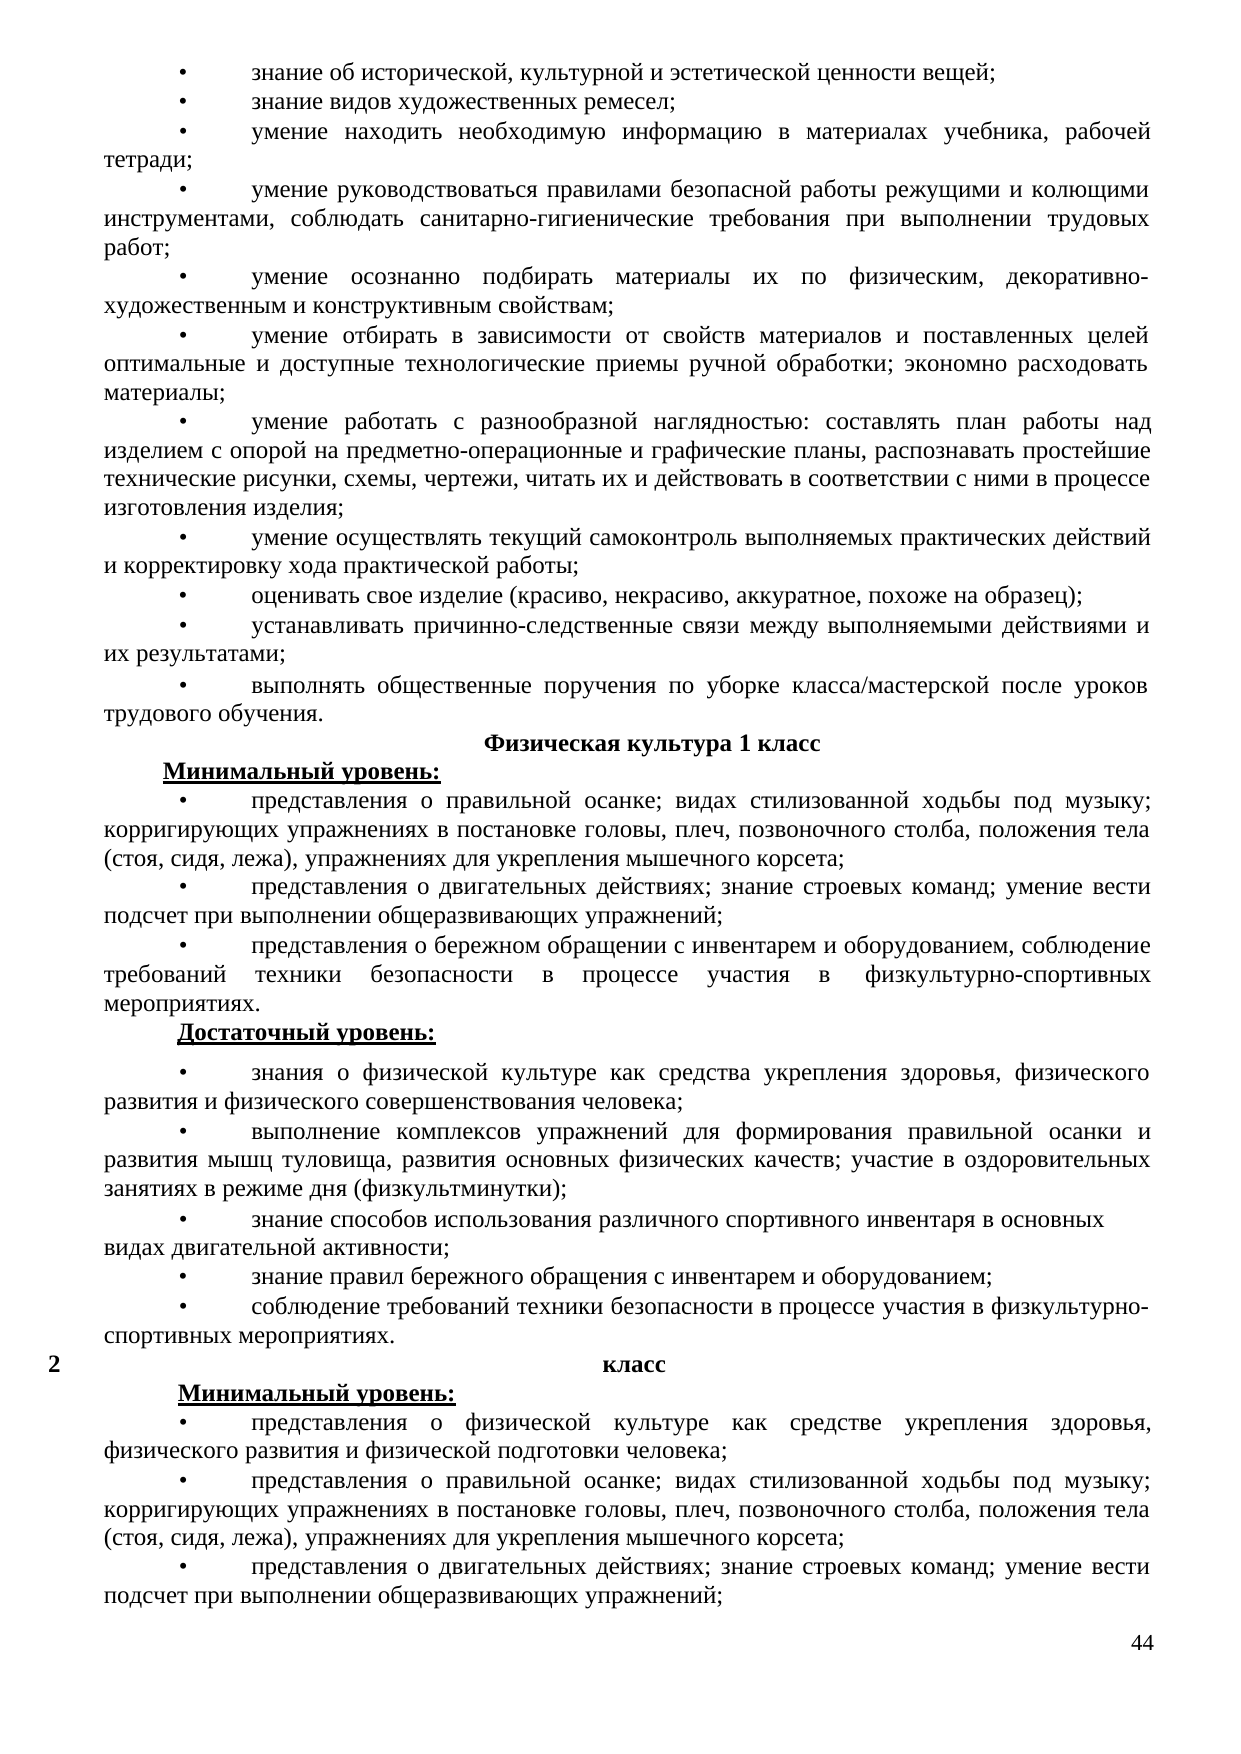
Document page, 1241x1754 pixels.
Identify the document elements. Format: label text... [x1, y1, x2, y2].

text Минимальный уровень: [161, 1378, 472, 1407]
list оценивать свое изделие (красиво, некрасиво, аккуратное, похоже на образец); [178, 580, 1234, 609]
list умение отбирать в зависимости от свойств материалов и поставленных целей оптимальные и доступные технологические приемы ручной обработки; экономно расходовать материалы; [103, 320, 1149, 406]
list знания о физической культуре как средства укрепления здоровья, физического развития и физического совершенствования человека; [103, 1057, 1150, 1115]
list знание об исторической, культурной и эстетической ценности вещей; [178, 57, 1234, 85]
list знание правил бережного обращения с инвентарем и оборудованием; [178, 1261, 1234, 1290]
subtitle Достаточный уровень: [177, 1017, 1234, 1046]
list представления о правильной осанке; видах стилизованной ходьбы под музыку; корригирующих упражнениях в постановке головы, плеч, позвоночного столба, положения тела (стоя, сидя, лежа), упражнениях для укрепления мышечного корсета; [103, 1465, 1151, 1551]
list представления о двигательных действиях; знание строевых команд; умение вести подсчет при выполнении общеразвивающих упражнений; [103, 1552, 1151, 1608]
text Минимальный уровень: [146, 756, 457, 785]
list представления о физической культуре как средстве укрепления здоровья, физического развития и физической подготовки человека; [103, 1407, 1152, 1464]
list выполнение комплексов упражнений для формирования правильной осанки и развития мышц туловища, развития основных физических качеств; участие в оздоровительных занятиях в режиме дня (физкультминутки); [103, 1116, 1152, 1202]
list соблюдение требований техники безопасности в процессе участия в физкультурно- спортивных мероприятиях. [103, 1292, 1151, 1348]
list знание видов художественных ремесел; [178, 86, 1234, 114]
list умение находить необходимую информацию в материалах учебника, рабочей тетради; [103, 116, 1151, 173]
list умение работать с разнообразной наглядностью: составлять план работы над изделием с опорой на предметно-операционные и графические планы, распознавать простейшие технические рисунки, схемы, чертежи, читать их и действовать в соответствии с ними в процессе изготовления изделия; [103, 406, 1152, 521]
subtitle класс [48, 1349, 1198, 1378]
list выполнять общественные поручения по уборке класса/мастерской после уроков трудового обучения. [103, 670, 1150, 727]
list устанавливать причинно-следственные связи между выполняемыми действиями и их результатами; [103, 610, 1152, 667]
list представления о бережном обращении с инвентарем и оборудованием, соблюдение требований техники безопасности в процессе участия в физкультурно-спортивных мероприятиях. [103, 930, 1151, 1016]
subtitle Физическая культура 1 класс [70, 728, 1234, 756]
list умение осуществлять текущий самоконтроль выполняемых практических действий и корректировку хода практической работы; [103, 522, 1152, 579]
list умение руководствоваться правилами безопасной работы режущими и колющими инструментами, соблюдать санитарно-гигиенические требования при выполнении трудовых работ; [103, 174, 1150, 261]
list представления о двигательных действиях; знание строевых команд; умение вести подсчет при выполнении общеразвивающих упражнений; [103, 871, 1152, 929]
list знание способов использования различного спортивного инвентаря в основных видах двигательной активности; [103, 1204, 1149, 1261]
list умение осознанно подбирать материалы их по физическим, декоративно- художественным и конструктивным свойствам; [103, 262, 1149, 318]
list представления о правильной осанке; видах стилизованной ходьбы под музыку; корригирующих упражнениях в постановке головы, плеч, позвоночного столба, положения тела (стоя, сидя, лежа), упражнениях для укрепления мышечного корсета; [103, 785, 1151, 871]
